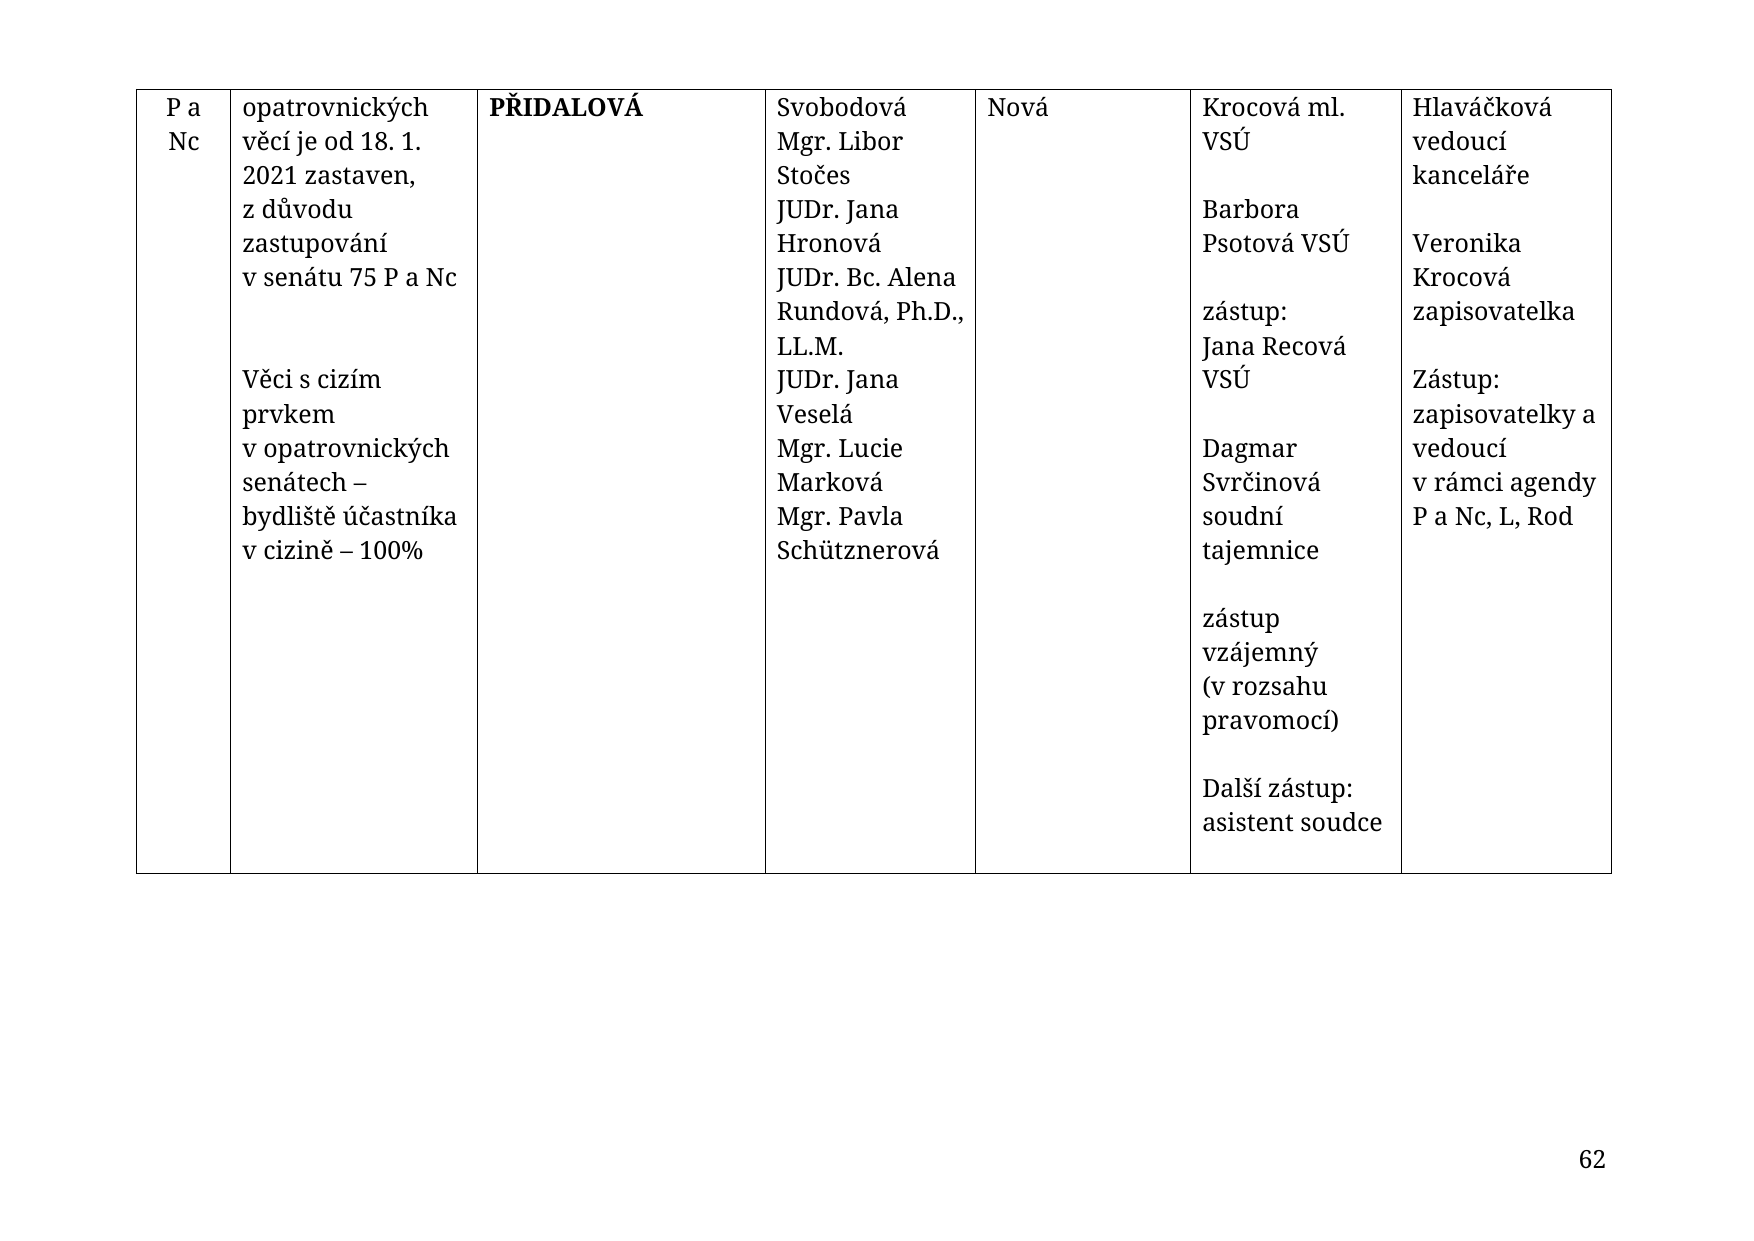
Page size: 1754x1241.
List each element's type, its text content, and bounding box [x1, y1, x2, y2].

table_cell 17 P a Nc [137, 90, 230, 873]
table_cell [478, 90, 765, 873]
table_cell JUDr. Hana Nová [976, 90, 1190, 873]
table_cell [1402, 90, 1611, 873]
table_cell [231, 90, 477, 873]
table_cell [1191, 90, 1401, 873]
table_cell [766, 90, 975, 873]
